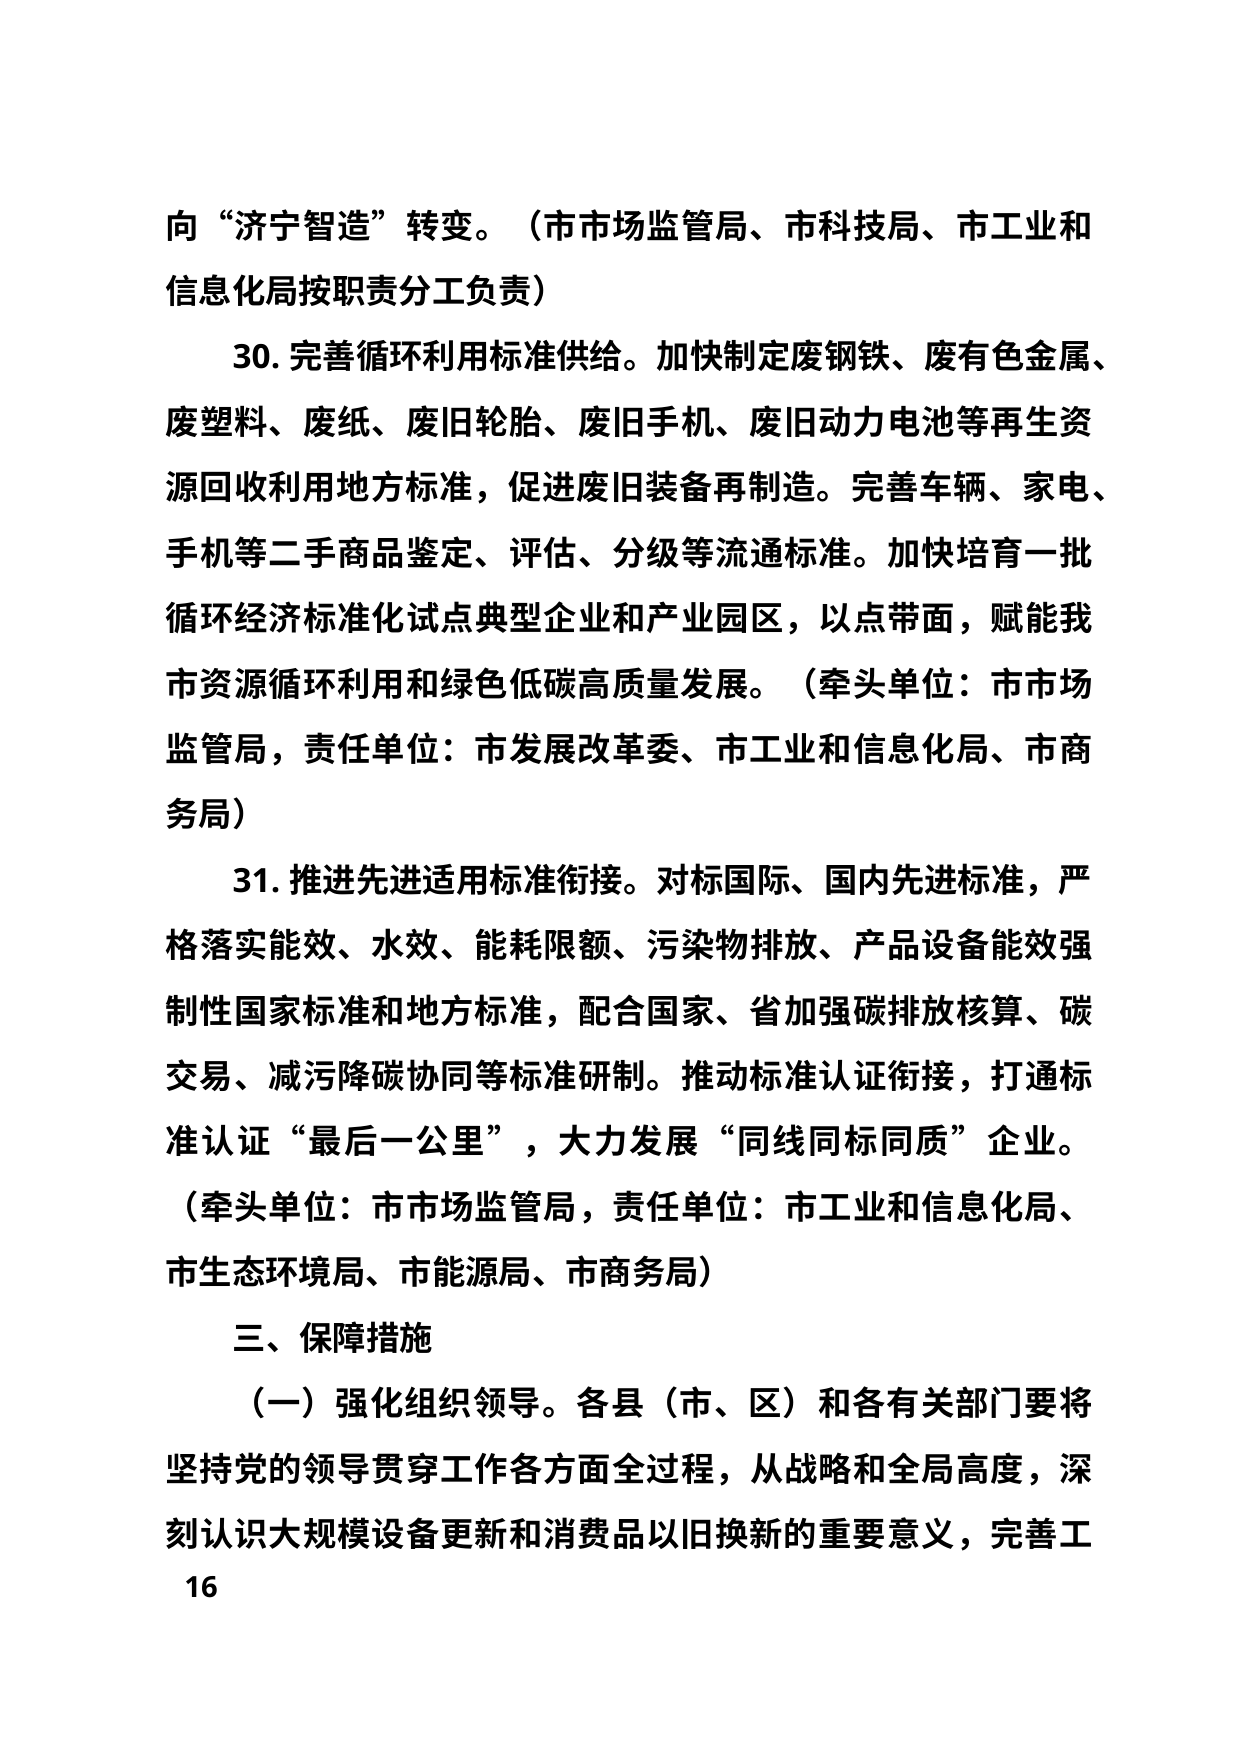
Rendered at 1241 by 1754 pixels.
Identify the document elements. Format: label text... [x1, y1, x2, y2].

text 三、保障措施 [165, 1303, 1092, 1368]
text 31. 推进先进适用标准衔接。对标国际、国内先进标准，严格落实能效、水效、能耗限额、污染物排放、产品设备能效强制性国家标准和地方标准，配合国家、省加强碳排放核算、碳交易、减污降碳协同等标准研制。推动标准认证衔接，打通标准认证“最后一公里”，大力发展“同线同标同质”企业。（牵头单位：市市场监管局，责任单位：市工业和信息化局、市生态环境局、市能源局、市商务局） [165, 845, 1092, 1303]
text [165, 1368, 1092, 1564]
text 30. 完善循环利用标准供给。加快制定废钢铁、废有色金属、废塑料、废纸、废旧轮胎、废旧手机、废旧动力电池等再生资源回收利用地方标准，促进废旧装备再制造。完善车辆、家电、手机等二手商品鉴定、评估、分级等流通标准。加快培育一批循环经济标准化试点典型企业和产业园区，以点带面，赋能我市资源循环利用和绿色低碳高质量发展。（牵头单位：市市场监管局，责任单位：市发展改革委、市工业和信息化局、市商务局） [165, 322, 1092, 845]
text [165, 191, 1092, 322]
